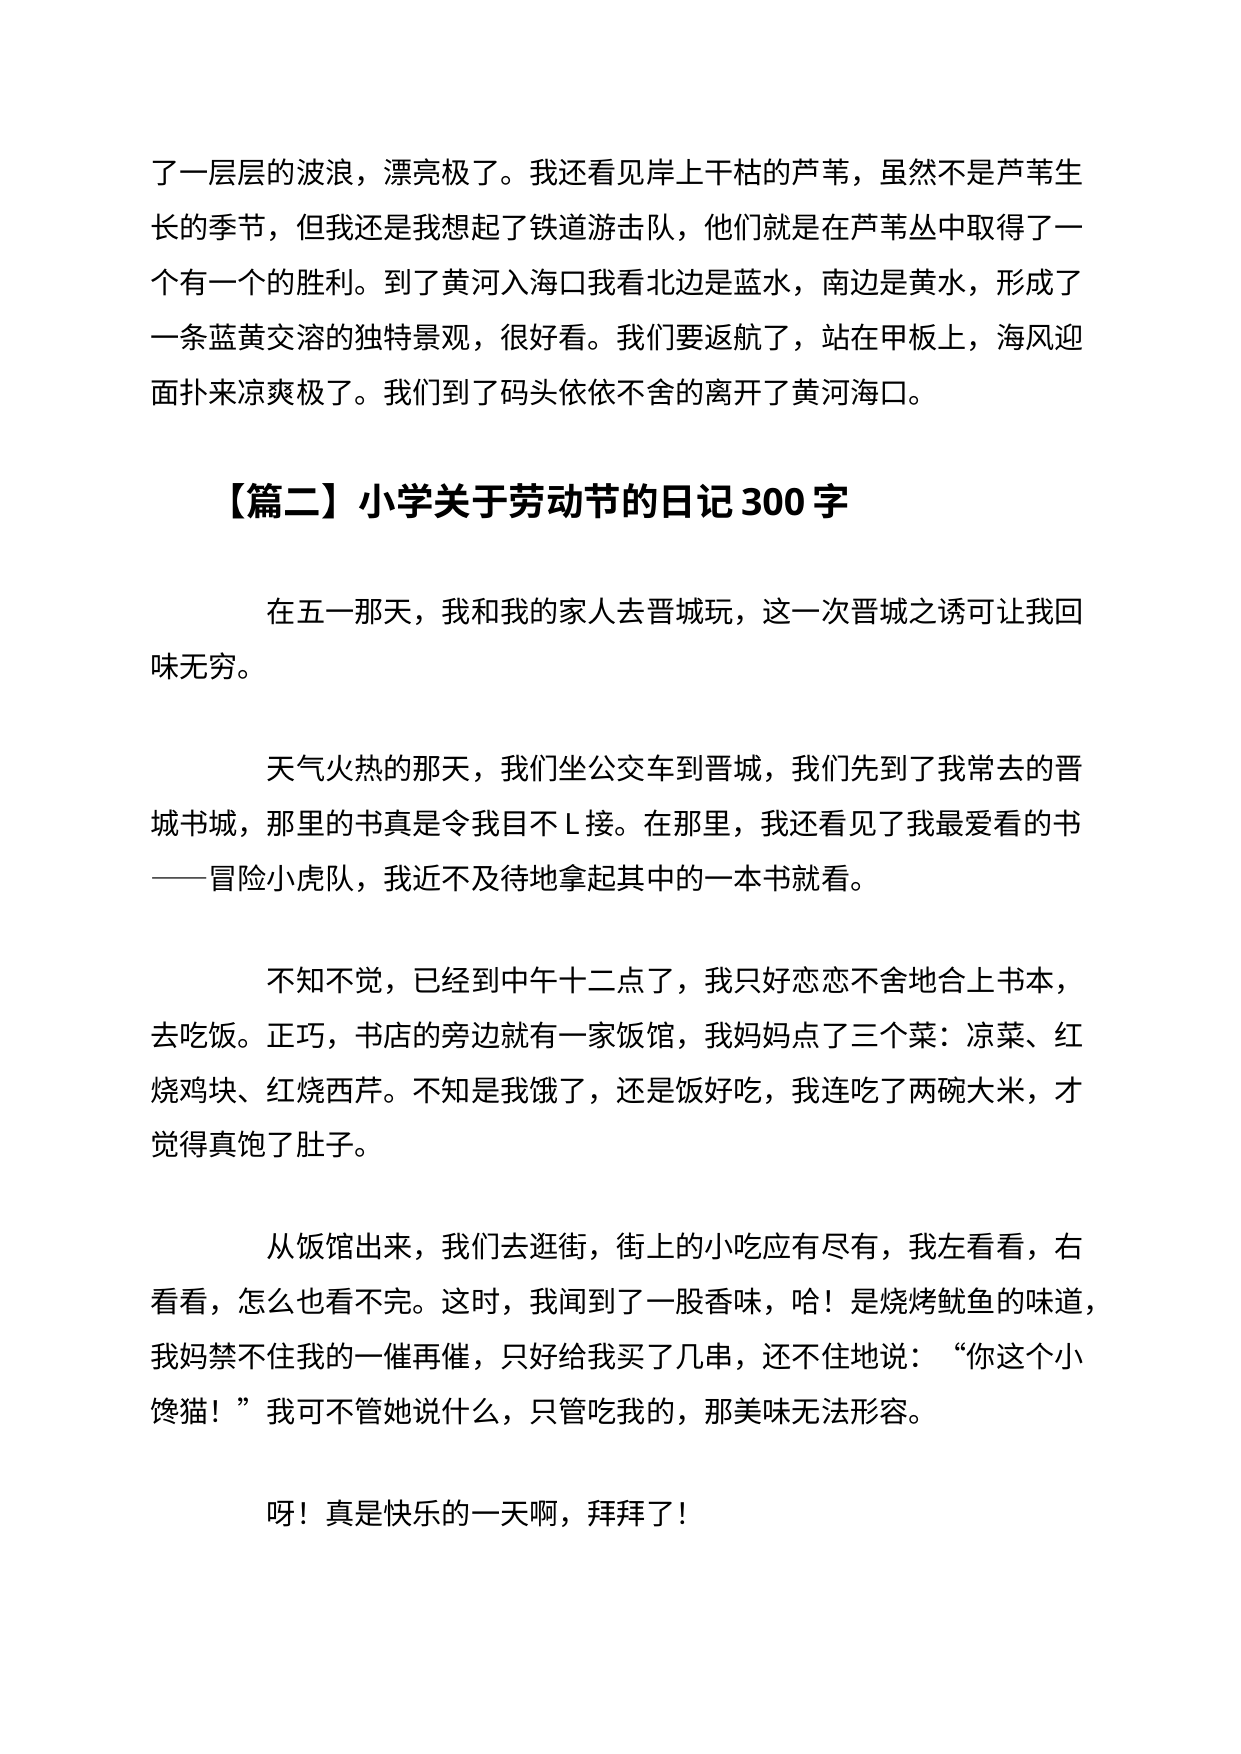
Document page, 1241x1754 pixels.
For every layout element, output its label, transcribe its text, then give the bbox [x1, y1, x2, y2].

text 从饭馆出来，我们去逛街，街上的小吃应有尽有，我左看看，右看看，怎么也看不完。这时，我闻到了一股香味，哈！是烧烤鱿鱼的味道，我妈禁不住我的一催再催，只好给我买了几串，还不住地说：“你这个小馋猫！”我可不管她说什么，只管吃我的，那美味无法形容。 [150, 1224, 1090, 1431]
text 在五一那天，我和我的家人去晋城玩，这一次晋城之诱可让我回味无穷。 [150, 589, 1090, 686]
text 天气火热的那天，我们坐公交车到晋城，我们先到了我常去的晋城书城，那里的书真是令我目不L接。在那里，我还看见了我最爱看的书——冒险小虎队，我近不及待地拿起其中的一本书就看。 [150, 746, 1090, 898]
text 不知不觉，已经到中午十二点了，我只好恋恋不舍地合上书本，去吃饭。正巧，书店的旁边就有一家饭馆，我妈妈点了三个菜：凉菜、红烧鸡块、红烧西芹。不知是我饿了，还是饭好吃，我连吃了两碗大米，才觉得真饱了肚子。 [150, 957, 1090, 1164]
text 【篇二】小学关于劳动节的日记300字 [150, 471, 1090, 526]
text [150, 150, 1090, 412]
text 呀！真是快乐的一天啊，拜拜了！ [150, 1490, 1090, 1532]
